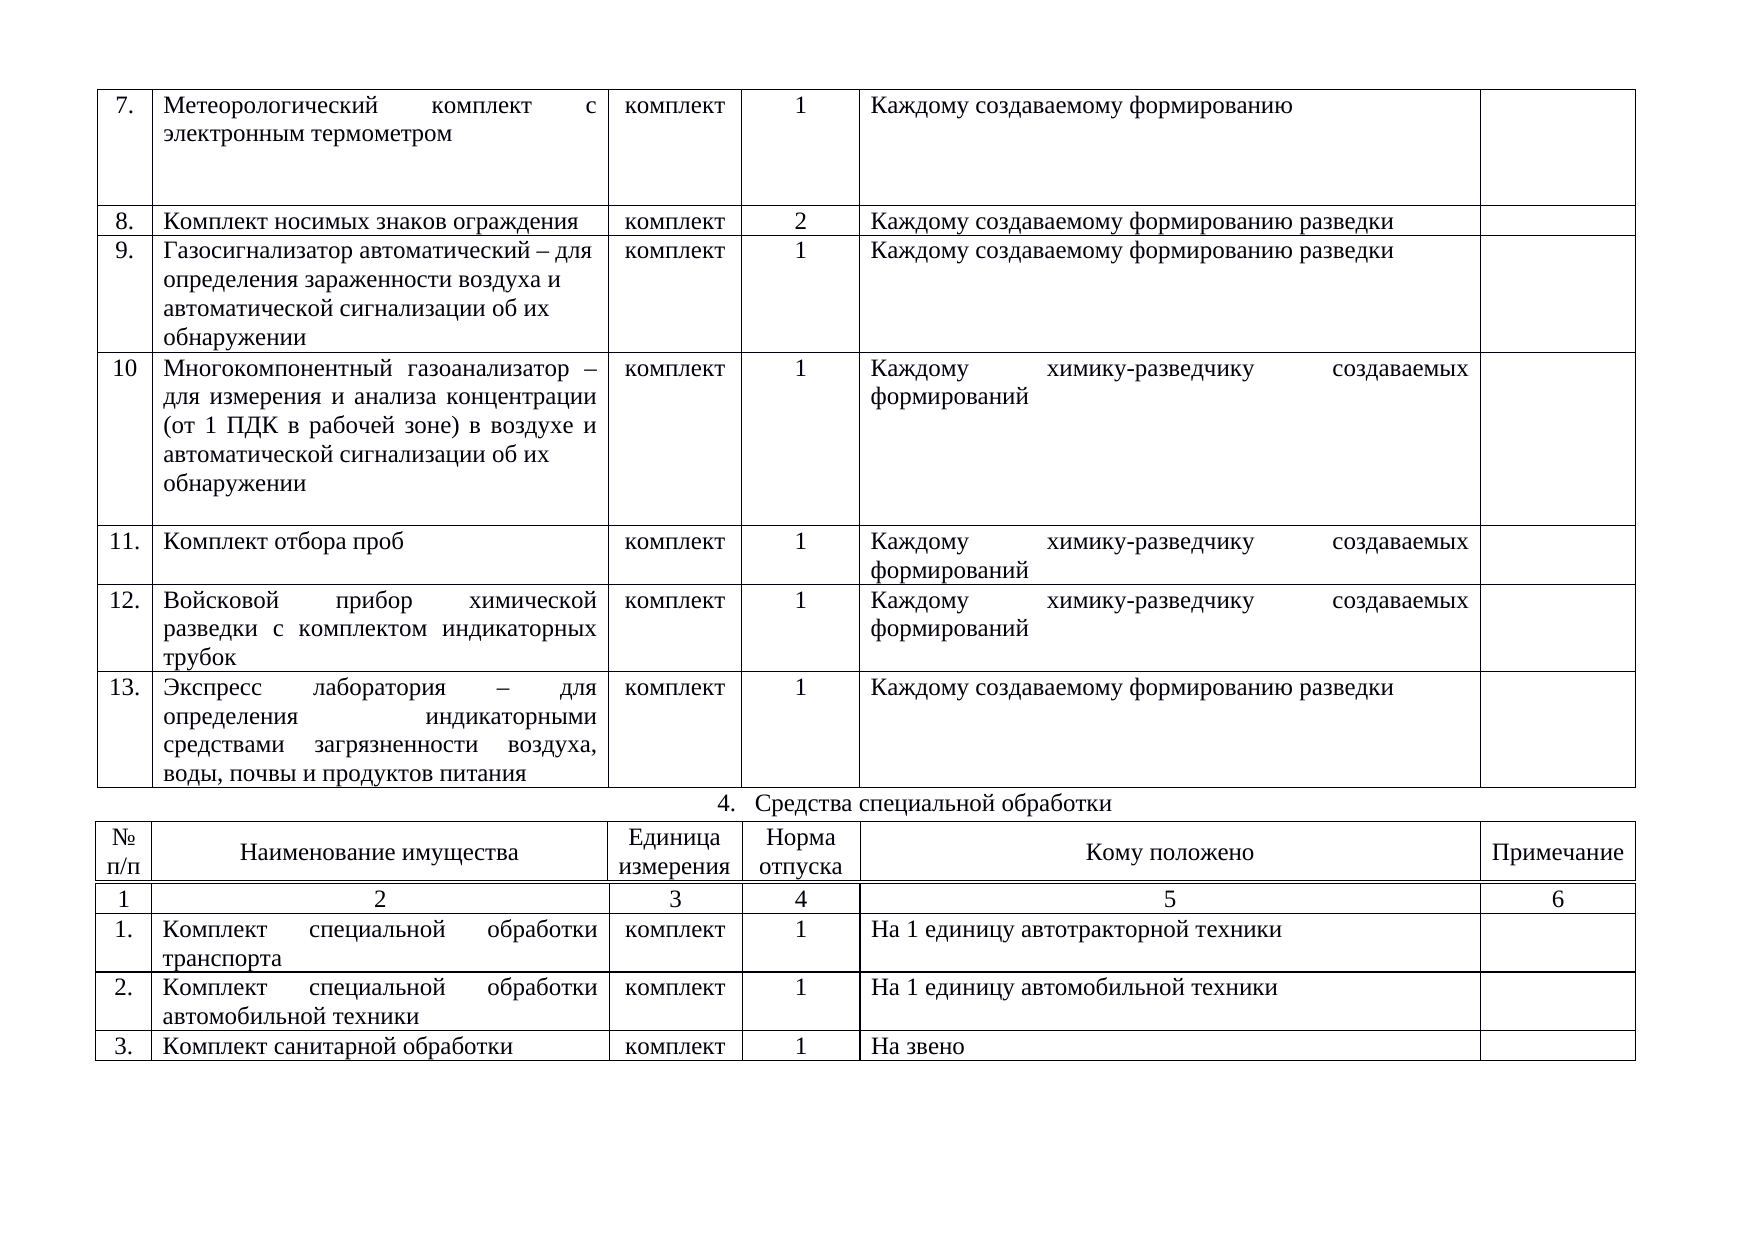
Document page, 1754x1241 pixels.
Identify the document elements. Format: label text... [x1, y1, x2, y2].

table_cell На 1 единицу автотракторной техники [861, 914, 1480, 971]
table_cell комплект [609, 236, 741, 352]
table_cell 1 [742, 585, 859, 671]
table_cell Комплект отбора проб [153, 526, 608, 584]
table_cell 2. [96, 973, 151, 1030]
table_cell Каждому создаваемому формированию разведки [860, 672, 1480, 787]
table_cell Каждому создаваемому формированию разведки [860, 206, 1480, 234]
table_cell Комплект носимых знаков ограждения [153, 206, 608, 234]
table_cell Каждому химику-разведчику создаваемых формирований [860, 526, 1480, 584]
table_cell [1481, 585, 1635, 671]
table_cell 13. [98, 672, 152, 787]
table_cell 1. [96, 914, 151, 971]
table_header 6 [1481, 884, 1635, 913]
table_cell 1 [743, 914, 859, 971]
table_header 5 [861, 884, 1480, 913]
table_header 3 [610, 884, 742, 913]
table_header 1 [96, 884, 151, 913]
table_header 1 [742, 90, 859, 205]
table_cell комплект [609, 526, 741, 584]
table_cell Многокомпонентный газоанализатор – для измерения и анализа концентрации (от 1 ПДК в рабочей зоне) в воздухе и автоматической сигнализации об их обнаружении [153, 353, 608, 525]
table_cell комплект [610, 973, 742, 1030]
table_cell [1481, 236, 1635, 352]
table_cell Каждому создаваемому формированию разведки [860, 236, 1480, 352]
table_header Единица измерения [608, 822, 742, 880]
table_cell [1481, 672, 1635, 787]
table_header [1481, 90, 1635, 205]
table_header 2 [152, 884, 609, 913]
table_cell 1 [742, 353, 859, 525]
list Средства специальной обработки [193, 788, 1636, 817]
table_cell 1 [743, 1031, 859, 1060]
table_header комплект [609, 90, 741, 205]
table_cell 1 [743, 973, 859, 1030]
table_cell комплект [609, 353, 741, 525]
table_cell 1 [742, 236, 859, 352]
table_cell 1 [742, 672, 859, 787]
table_cell 11. [98, 526, 152, 584]
table_cell комплект [609, 585, 741, 671]
table_cell 1 [742, 526, 859, 584]
table_cell 9. [98, 236, 152, 352]
table_cell комплект [610, 1031, 742, 1060]
table_cell Газосигнализатор автоматический – для определения зараженности воздуха и автоматической сигнализации об их обнаружении [153, 236, 608, 352]
table_cell На звено [861, 1031, 1480, 1060]
table_cell Войсковой прибор химической разведки с комплектом индикаторных трубок [153, 585, 608, 671]
table_cell 2 [742, 206, 859, 234]
table_cell 3. [96, 1031, 151, 1060]
table_cell комплект [609, 672, 741, 787]
table_header Метеорологический комплект с электронным термометром [153, 90, 608, 205]
table_cell На 1 единицу автомобильной техники [861, 973, 1480, 1030]
table_cell [1481, 526, 1635, 584]
table_header Каждому создаваемому формированию [860, 90, 1480, 205]
table_cell комплект [610, 914, 742, 971]
table_cell Каждому химику-разведчику создаваемых формирований [860, 585, 1480, 671]
table_header Наименование имущества [152, 822, 607, 880]
table_cell Комплект санитарной обработки [152, 1031, 609, 1060]
table_cell 10 [98, 353, 152, 525]
table_cell Экспресс лаборатория – для определения индикаторными средствами загрязненности воздуха, воды, почвы и продуктов питания [153, 672, 608, 787]
table_cell [1481, 353, 1635, 525]
table_cell [1481, 973, 1635, 1030]
table_cell [1481, 206, 1635, 234]
table_cell [1481, 914, 1635, 971]
table_header Кому положено [861, 822, 1480, 880]
table_cell Каждому химику-разведчику создаваемых формирований [860, 353, 1480, 525]
table_cell [1481, 1031, 1635, 1060]
table_header Норма отпуска [743, 822, 860, 880]
table_header Примечание [1481, 822, 1635, 880]
table_cell Комплект специальной обработки автомобильной техники [152, 973, 609, 1030]
table_header 4 [743, 884, 859, 913]
table_header 7. [98, 90, 152, 205]
table_header № п/п [96, 822, 151, 880]
table_cell 8. [98, 206, 152, 234]
table_cell 12. [98, 585, 152, 671]
table_cell комплект [609, 206, 741, 234]
table_cell Комплект специальной обработки транспорта [152, 914, 609, 971]
